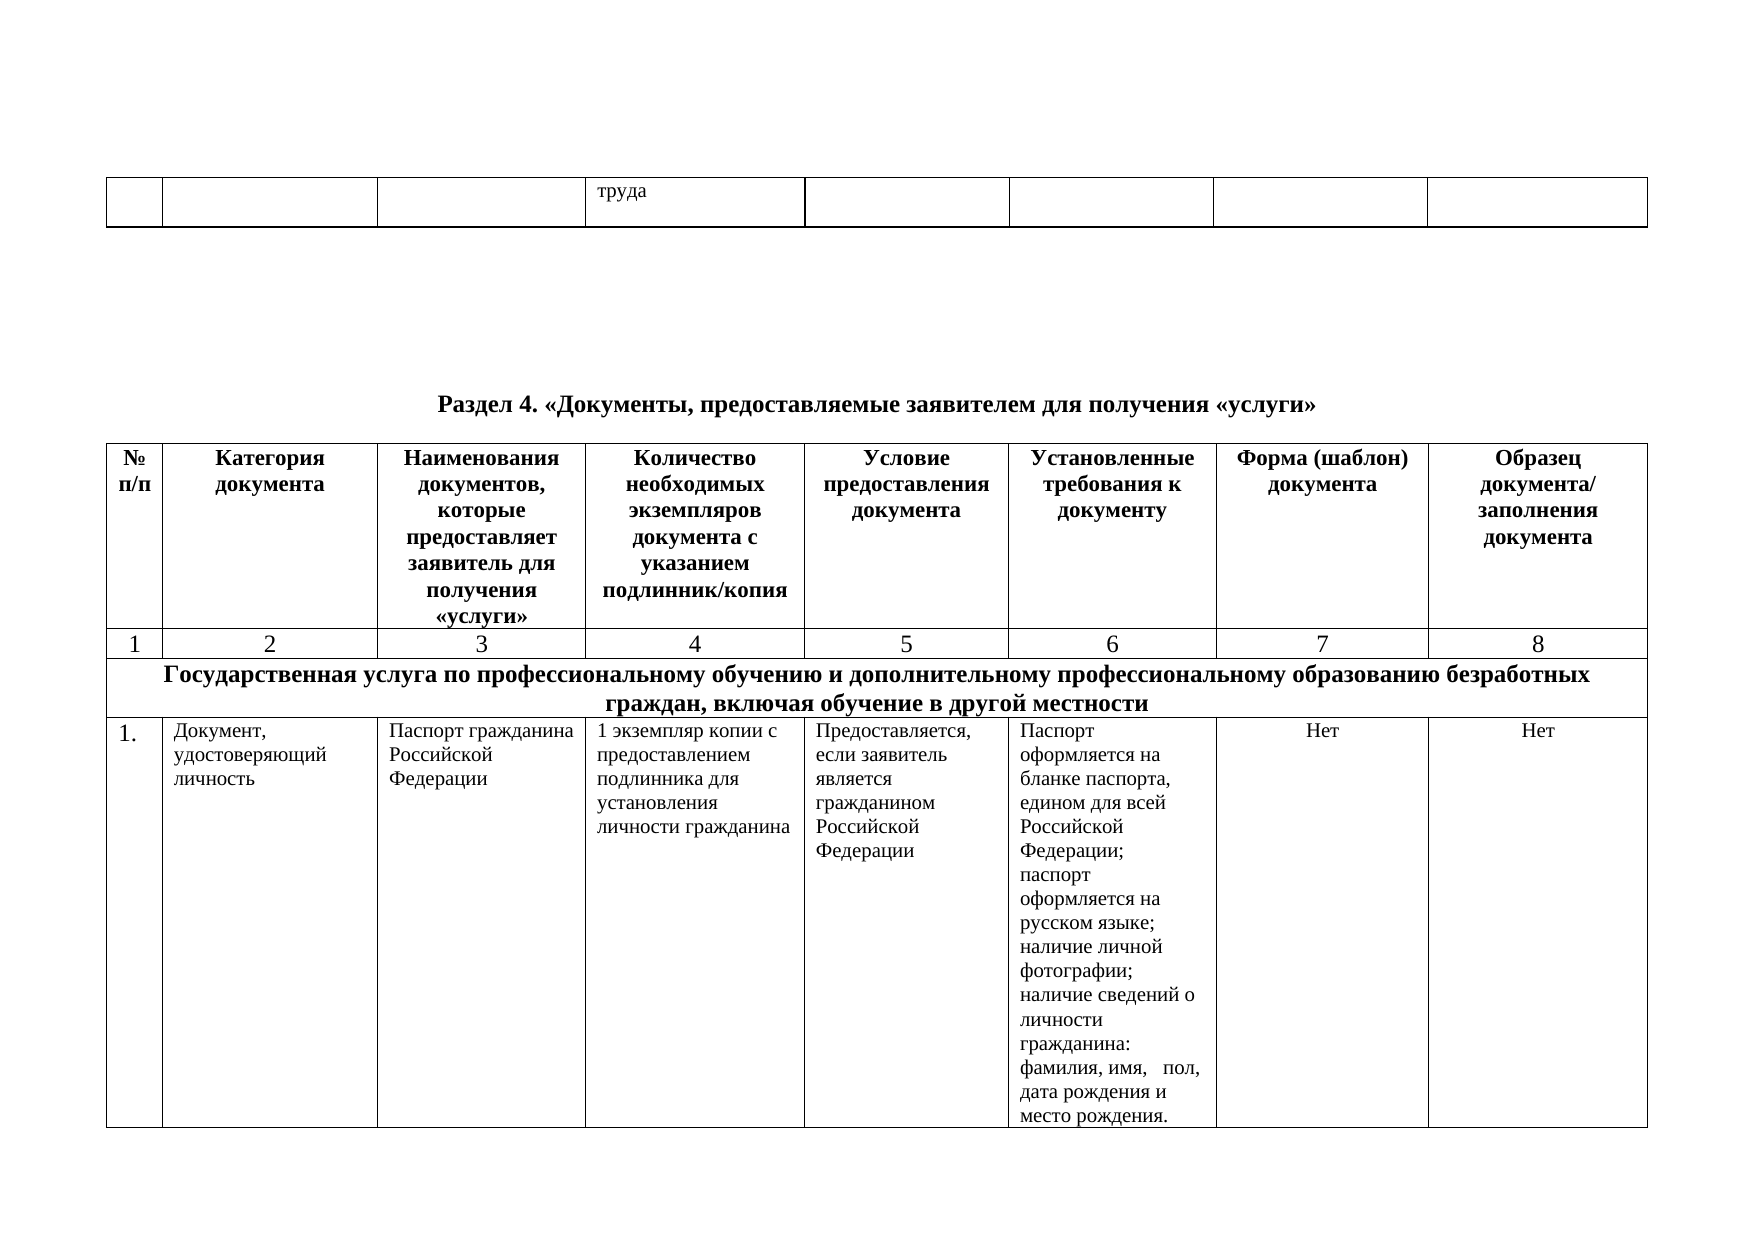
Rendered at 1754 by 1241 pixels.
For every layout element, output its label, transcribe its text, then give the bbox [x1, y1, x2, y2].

table_cell 2 [163, 629, 377, 658]
table_header Категория документа [163, 444, 377, 628]
table_cell 5 [805, 629, 1008, 658]
table_cell 8 [1429, 629, 1647, 658]
table_cell 4 [586, 629, 804, 658]
table_header № п/п [107, 444, 162, 628]
table_cell 1 [107, 629, 162, 658]
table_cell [805, 718, 1008, 1127]
table_header Наименования документов, которые предоставляет заявитель для получения «услуги» [378, 444, 585, 628]
table_cell [1010, 178, 1213, 226]
table_header Установленные требования к документу [1009, 444, 1216, 628]
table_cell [163, 718, 377, 1127]
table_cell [378, 718, 585, 1127]
table_cell Нет [1217, 718, 1428, 1127]
table_cell Государственная услуга по профессиональному обучению и дополнительному профессиональному образованию безработных граждан, включая обучение в другой местности [107, 659, 1647, 717]
text Раздел 4. «Документы, предоставляемые заявителем для получения «услуги» [118, 389, 1636, 418]
table_cell 3 [378, 629, 585, 658]
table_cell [586, 718, 804, 1127]
table_cell [107, 178, 162, 226]
table_cell 1. [107, 718, 162, 1127]
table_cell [586, 178, 804, 226]
table_header Форма (шаблон) документа [1217, 444, 1428, 628]
table_cell 7 [1217, 629, 1428, 658]
table_cell [1214, 178, 1427, 226]
table_header Условие предоставления документа [805, 444, 1008, 628]
table_cell Нет [1429, 718, 1647, 1127]
table_header Образец документа/ заполнения документа [1429, 444, 1647, 628]
table_cell 6 [1009, 629, 1216, 658]
table_cell [806, 178, 1009, 226]
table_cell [1009, 718, 1216, 1127]
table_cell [378, 178, 585, 226]
table_header Количество необходимых экземпляров документа с указанием подлинник/копия [586, 444, 804, 628]
table_cell [1428, 178, 1647, 226]
